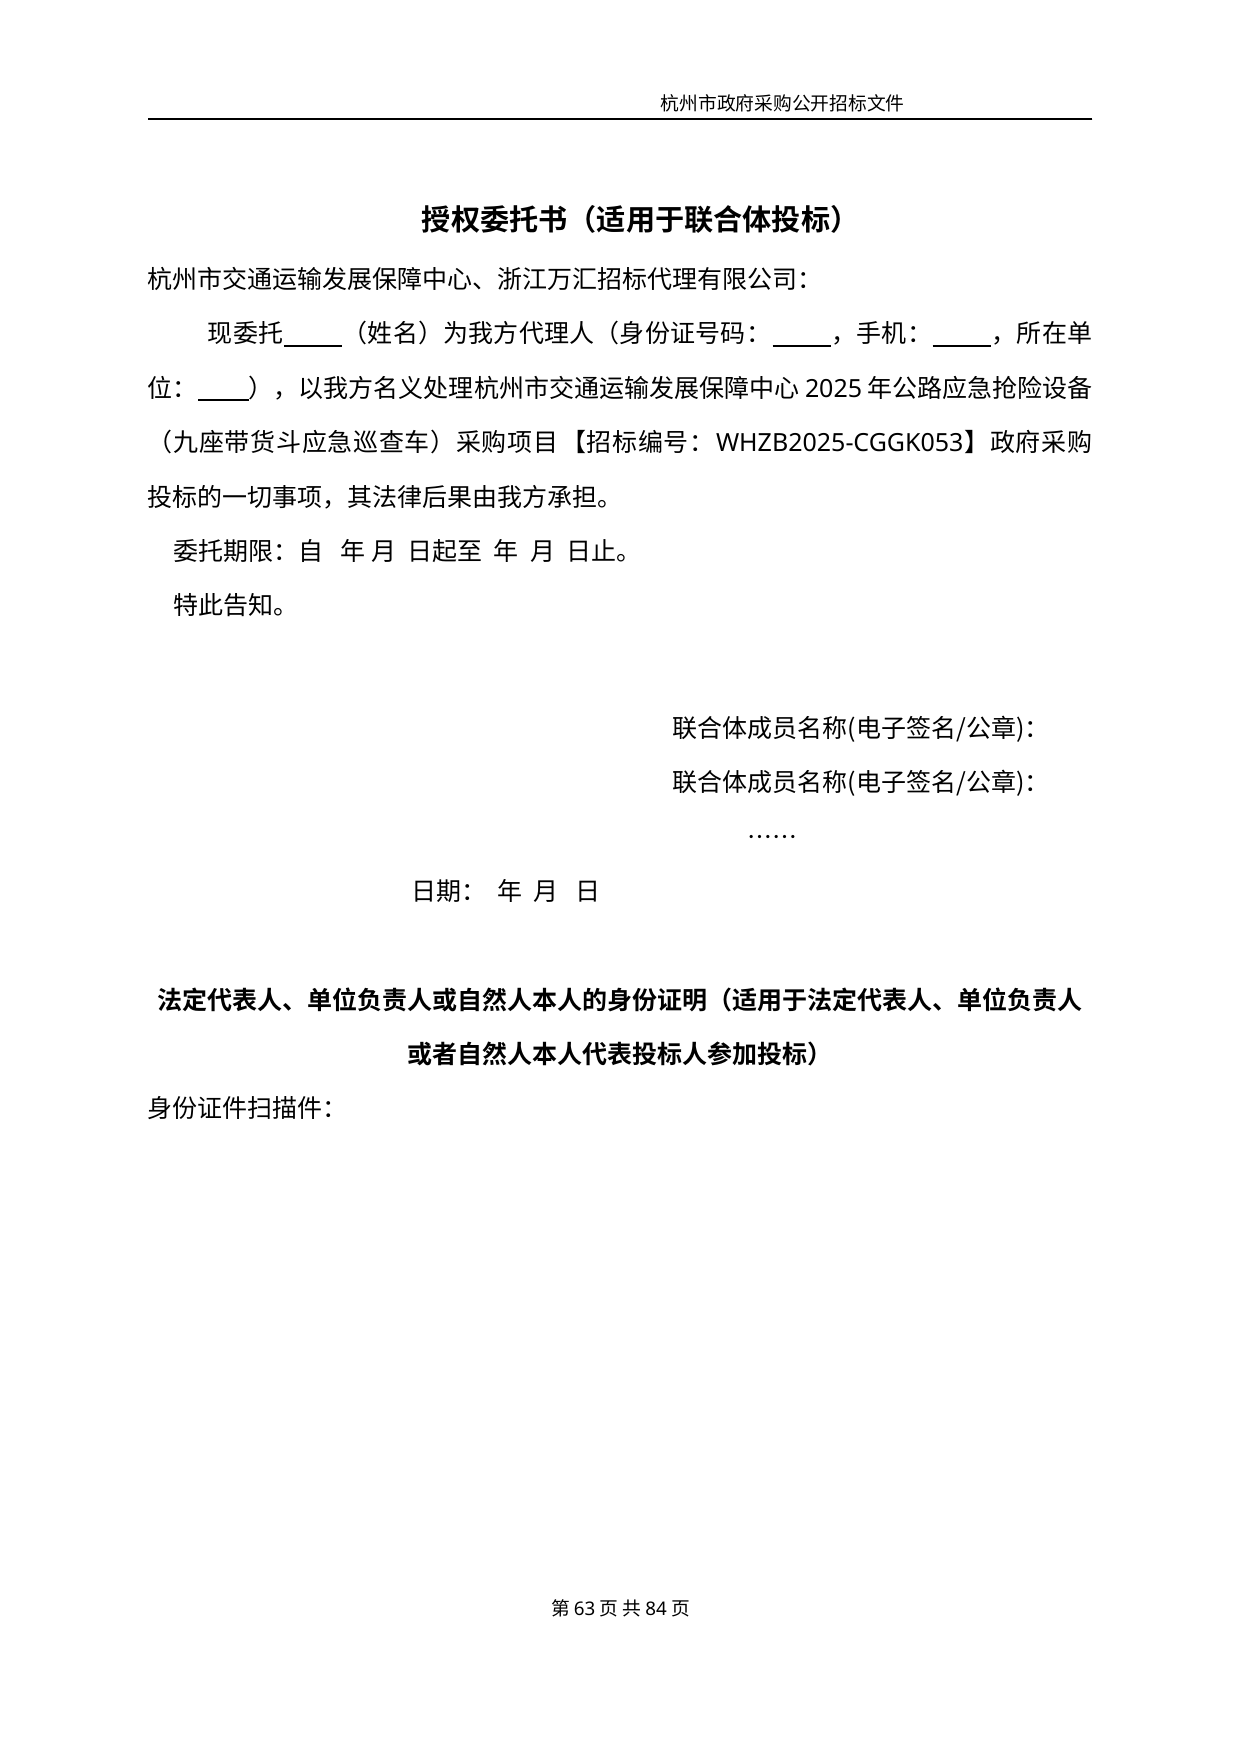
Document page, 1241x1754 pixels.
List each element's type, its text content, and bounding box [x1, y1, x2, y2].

text 日期： 年 月 日 [148, 871, 1092, 908]
text 委托期限：自 年 月 日起至 年 月 日止。 [148, 531, 1092, 568]
text 身份证件扫描件： [148, 1089, 1092, 1125]
text 法定代表人、单位负责人或自然人本人的身份证明（适用于法定代表人、单位负责人或者自然人本人代表投标人参加投标） [148, 980, 1092, 1071]
text 杭州市交通运输发展保障中心、浙江万汇招标代理有限公司： [148, 259, 1092, 296]
text 授权委托书（适用于联合体投标） [148, 196, 1092, 238]
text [148, 314, 1092, 513]
text 特此告知。 [148, 586, 1092, 622]
text …… [148, 817, 1092, 853]
text 联合体成员名称(电子签名/公章)： [148, 708, 1092, 744]
text 联合体成员名称(电子签名/公章)： [148, 763, 1092, 799]
